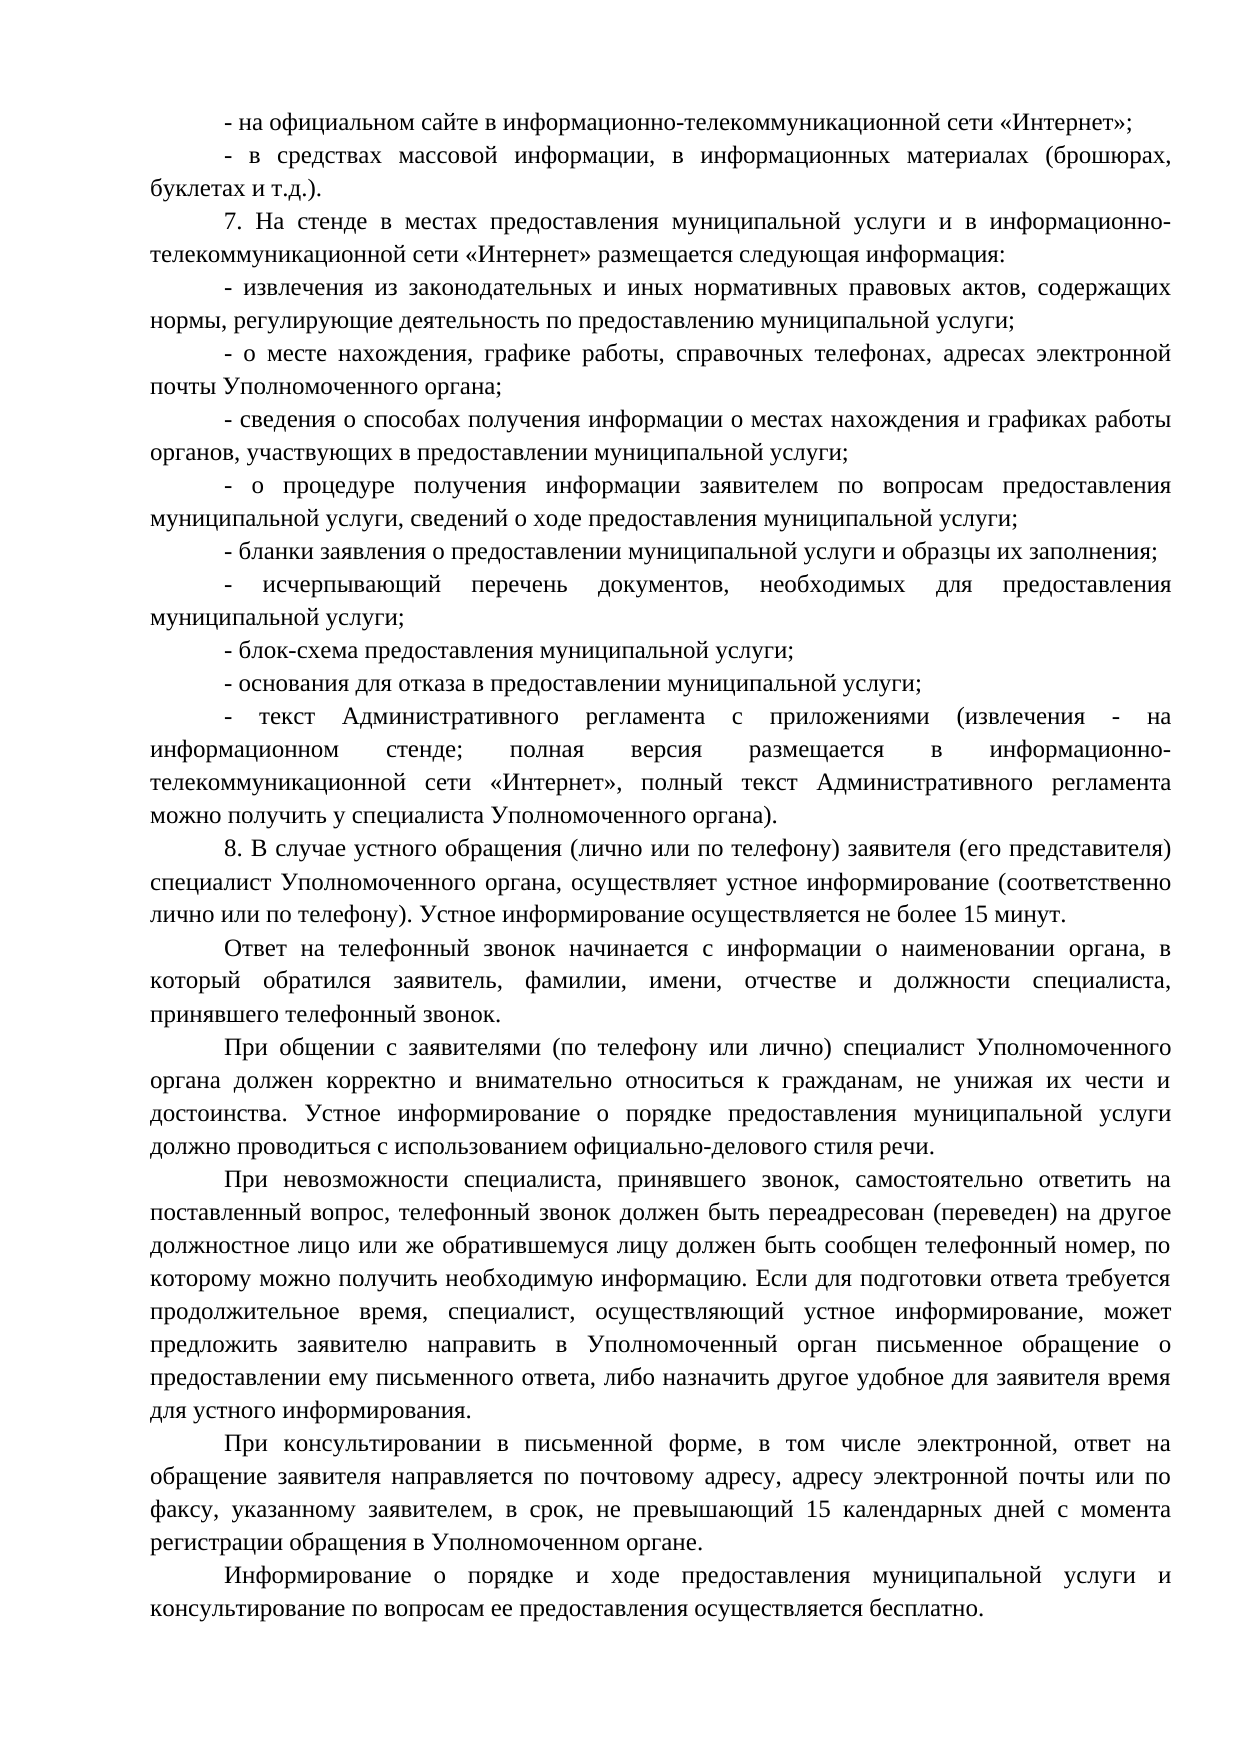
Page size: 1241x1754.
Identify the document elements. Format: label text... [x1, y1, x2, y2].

text 7. На стенде в местах предоставления муниципальной услуги и в информационно-телекоммуникационной сети «Интернет» размещается следующая информация: [150, 206, 1172, 268]
text - текст Административного регламента с приложениями (извлечения - на информационном стенде; полная версия размещается в информационно-телекоммуникационной сети «Интернет», полный текст Административного регламента можно получить у специалиста Уполномоченного органа). [150, 701, 1172, 829]
text При общении с заявителями (по телефону или лично) специалист Уполномоченного органа должен корректно и внимательно относиться к гражданам, не унижая их чести и достоинства. Устное информирование о порядке предоставления муниципальной услуги должно проводиться с использованием официально-делового стиля речи. [150, 1032, 1172, 1159]
text - бланки заявления о предоставлении муниципальной услуги и образцы их заполнения; [150, 536, 1172, 565]
text - сведения о способах получения информации о местах нахождения и графиках работы органов, участвующих в предоставлении муниципальной услуги; [150, 404, 1172, 466]
text - исчерпывающий перечень документов, необходимых для предоставления муниципальной услуги; [150, 569, 1172, 631]
text - основания для отказа в предоставлении муниципальной услуги; [150, 668, 1172, 697]
text - на официальном сайте в информационно-телекоммуникационной сети «Интернет»; [150, 107, 1172, 136]
text При невозможности специалиста, принявшего звонок, самостоятельно ответить на поставленный вопрос, телефонный звонок должен быть переадресован (переведен) на другое должностное лицо или же обратившемуся лицу должен быть сообщен телефонный номер, по которому можно получить необходимую информацию. Если для подготовки ответа требуется продолжительное время, специалист, осуществляющий устное информирование, может предложить заявителю направить в Уполномоченный орган письменное обращение о предоставлении ему письменного ответа, либо назначить другое удобное для заявителя время для устного информирования. [150, 1164, 1172, 1424]
text Информирование о порядке и ходе предоставления муниципальной услуги и консультирование по вопросам ее предоставления осуществляется бесплатно. [150, 1560, 1172, 1622]
text При консультировании в письменной форме, в том числе электронной, ответ на обращение заявителя направляется по почтовому адресу, адресу электронной почты или по факсу, указанному заявителем, в срок, не превышающий 15 календарных дней с момента регистрации обращения в Уполномоченном органе. [150, 1428, 1172, 1556]
text - блок-схема предоставления муниципальной услуги; [150, 635, 1172, 664]
text Ответ на телефонный звонок начинается с информации о наименовании органа, в который обратился заявитель, фамилии, имени, отчестве и должности специалиста, принявшего телефонный звонок. [150, 933, 1172, 1027]
text 8. В случае устного обращения (лично или по телефону) заявителя (его представителя) специалист Уполномоченного органа, осуществляет устное информирование (соответственно лично или по телефону). Устное информирование осуществляется не более 15 минут. [150, 833, 1172, 928]
text - о процедуре получения информации заявителем по вопросам предоставления муниципальной услуги, сведений о ходе предоставления муниципальной услуги; [150, 470, 1172, 532]
text - извлечения из законодательных и иных нормативных правовых актов, содержащих нормы, регулирующие деятельность по предоставлению муниципальной услуги; [150, 272, 1172, 334]
text - о месте нахождения, графике работы, справочных телефонах, адресах электронной почты Уполномоченного органа; [150, 338, 1172, 400]
text - в средствах массовой информации, в информационных материалах (брошюрах, буклетах и т.д.). [150, 140, 1172, 202]
